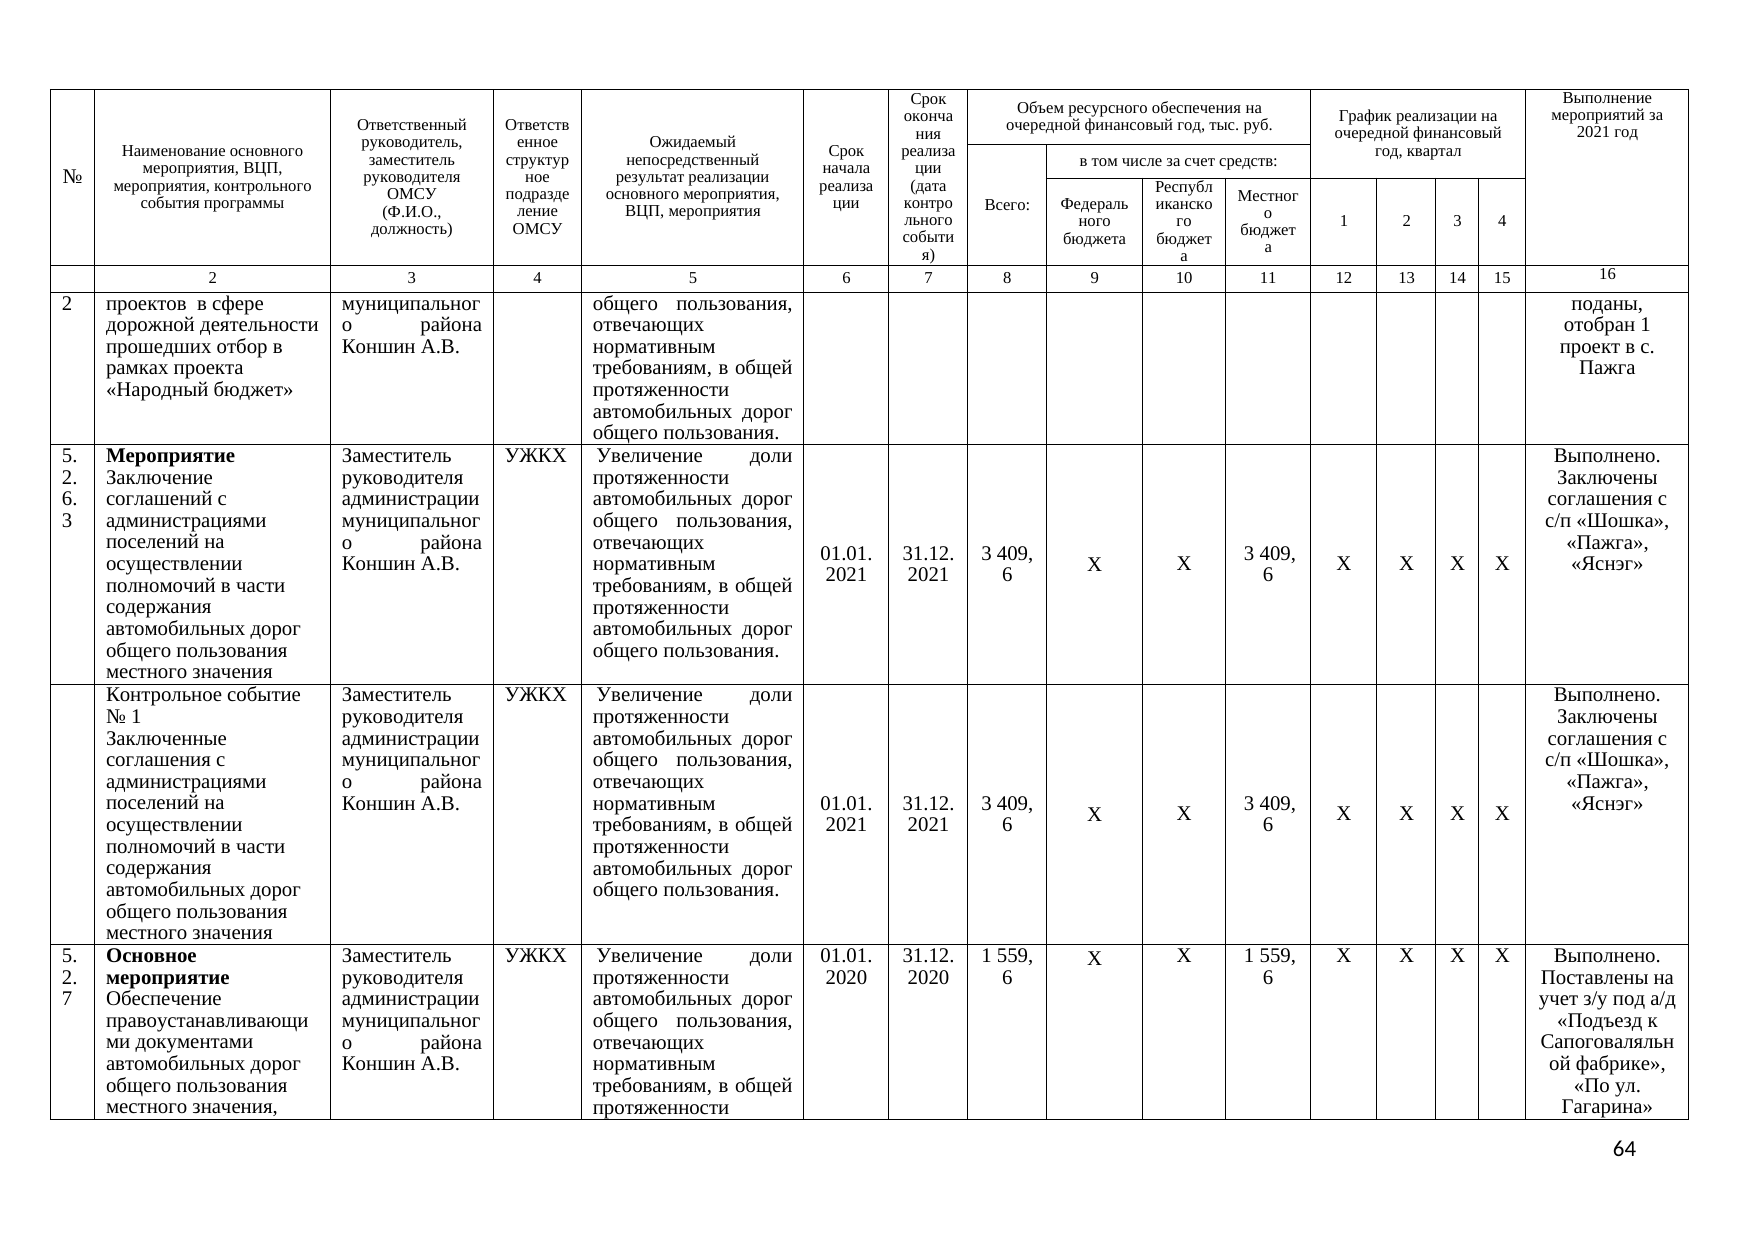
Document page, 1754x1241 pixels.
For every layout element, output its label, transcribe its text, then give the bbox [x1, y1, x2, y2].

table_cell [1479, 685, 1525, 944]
table_cell 6 [804, 266, 888, 292]
table_cell 8 [968, 266, 1046, 292]
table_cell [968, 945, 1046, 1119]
table_cell 13 [1377, 266, 1435, 292]
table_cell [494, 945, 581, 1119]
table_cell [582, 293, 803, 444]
table_header Ожидаемый непосредственный результат реализации основного мероприятия, ВЦП, мероприятия [582, 90, 803, 265]
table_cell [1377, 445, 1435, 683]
table_cell 10 [1143, 266, 1225, 292]
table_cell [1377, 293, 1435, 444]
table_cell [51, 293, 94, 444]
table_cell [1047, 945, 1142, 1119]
table_cell Республиканского бюджета [1143, 179, 1225, 265]
table_cell Местного бюджета [1226, 179, 1310, 265]
table_cell 2 [1377, 179, 1435, 265]
table_cell в том числе за счет средств: [1047, 145, 1310, 177]
table_cell 4 [1479, 179, 1525, 265]
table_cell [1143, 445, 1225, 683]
table_cell 15 [1479, 266, 1525, 292]
table_cell 12 [1311, 266, 1376, 292]
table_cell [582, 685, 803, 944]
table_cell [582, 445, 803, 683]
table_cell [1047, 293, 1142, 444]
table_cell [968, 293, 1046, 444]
table_cell 14 [1436, 266, 1478, 292]
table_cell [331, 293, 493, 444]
table_cell 9 [1047, 266, 1142, 292]
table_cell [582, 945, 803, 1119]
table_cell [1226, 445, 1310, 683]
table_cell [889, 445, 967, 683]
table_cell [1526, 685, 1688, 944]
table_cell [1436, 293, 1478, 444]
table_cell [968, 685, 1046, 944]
table_header Выполнение мероприятий за 2021 год [1526, 90, 1688, 265]
table_header Ответственное структурное подразделение ОМСУ [494, 90, 581, 265]
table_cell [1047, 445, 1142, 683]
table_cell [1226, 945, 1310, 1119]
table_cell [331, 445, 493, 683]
table_header Срок окончания реализации (дата контрольного события) [889, 90, 967, 265]
table_header Ответственный руководитель, заместитель руководителя ОМСУ (Ф.И.О., должность) [331, 90, 493, 265]
table_header График реализации на очередной финансовый год, квартал [1311, 90, 1525, 177]
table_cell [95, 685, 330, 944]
table_cell [51, 266, 94, 292]
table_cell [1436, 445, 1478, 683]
table_cell Всего: [968, 145, 1046, 265]
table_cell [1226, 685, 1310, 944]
table_header Срок начала реализации [804, 90, 888, 265]
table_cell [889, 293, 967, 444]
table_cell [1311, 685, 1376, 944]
table_cell 5 [582, 266, 803, 292]
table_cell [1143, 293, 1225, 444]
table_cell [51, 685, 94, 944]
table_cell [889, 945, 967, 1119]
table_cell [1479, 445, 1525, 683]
table_cell 2 [95, 266, 330, 292]
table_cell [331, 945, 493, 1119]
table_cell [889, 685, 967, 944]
table_cell 11 [1226, 266, 1310, 292]
table_cell Федерального бюджета [1047, 179, 1142, 265]
table_cell 3 [1436, 179, 1478, 265]
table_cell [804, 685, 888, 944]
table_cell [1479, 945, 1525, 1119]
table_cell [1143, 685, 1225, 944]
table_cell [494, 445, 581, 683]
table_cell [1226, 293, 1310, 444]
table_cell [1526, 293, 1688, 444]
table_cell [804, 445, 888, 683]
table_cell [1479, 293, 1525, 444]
table_header № [51, 90, 94, 265]
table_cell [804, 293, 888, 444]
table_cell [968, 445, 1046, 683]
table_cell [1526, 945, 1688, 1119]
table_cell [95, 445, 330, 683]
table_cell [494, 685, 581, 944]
table_cell 16 [1526, 266, 1688, 292]
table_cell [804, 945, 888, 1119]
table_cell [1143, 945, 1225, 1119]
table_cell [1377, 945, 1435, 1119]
table_header Объем ресурсного обеспечения на очередной финансовый год, тыс. руб. [968, 90, 1310, 144]
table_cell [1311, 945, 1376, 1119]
table_cell 7 [889, 266, 967, 292]
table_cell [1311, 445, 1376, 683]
table_cell 3 [331, 266, 493, 292]
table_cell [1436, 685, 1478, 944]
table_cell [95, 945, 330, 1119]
table_header Наименование основного мероприятия, ВЦП, мероприятия, контрольного события программы [95, 90, 330, 265]
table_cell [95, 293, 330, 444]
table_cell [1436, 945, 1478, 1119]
table_cell 4 [494, 266, 581, 292]
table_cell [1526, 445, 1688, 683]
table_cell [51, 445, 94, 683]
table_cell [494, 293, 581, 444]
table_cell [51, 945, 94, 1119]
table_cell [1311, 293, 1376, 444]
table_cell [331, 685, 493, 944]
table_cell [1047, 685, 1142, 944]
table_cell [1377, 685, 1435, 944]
table_cell 1 [1311, 179, 1376, 265]
